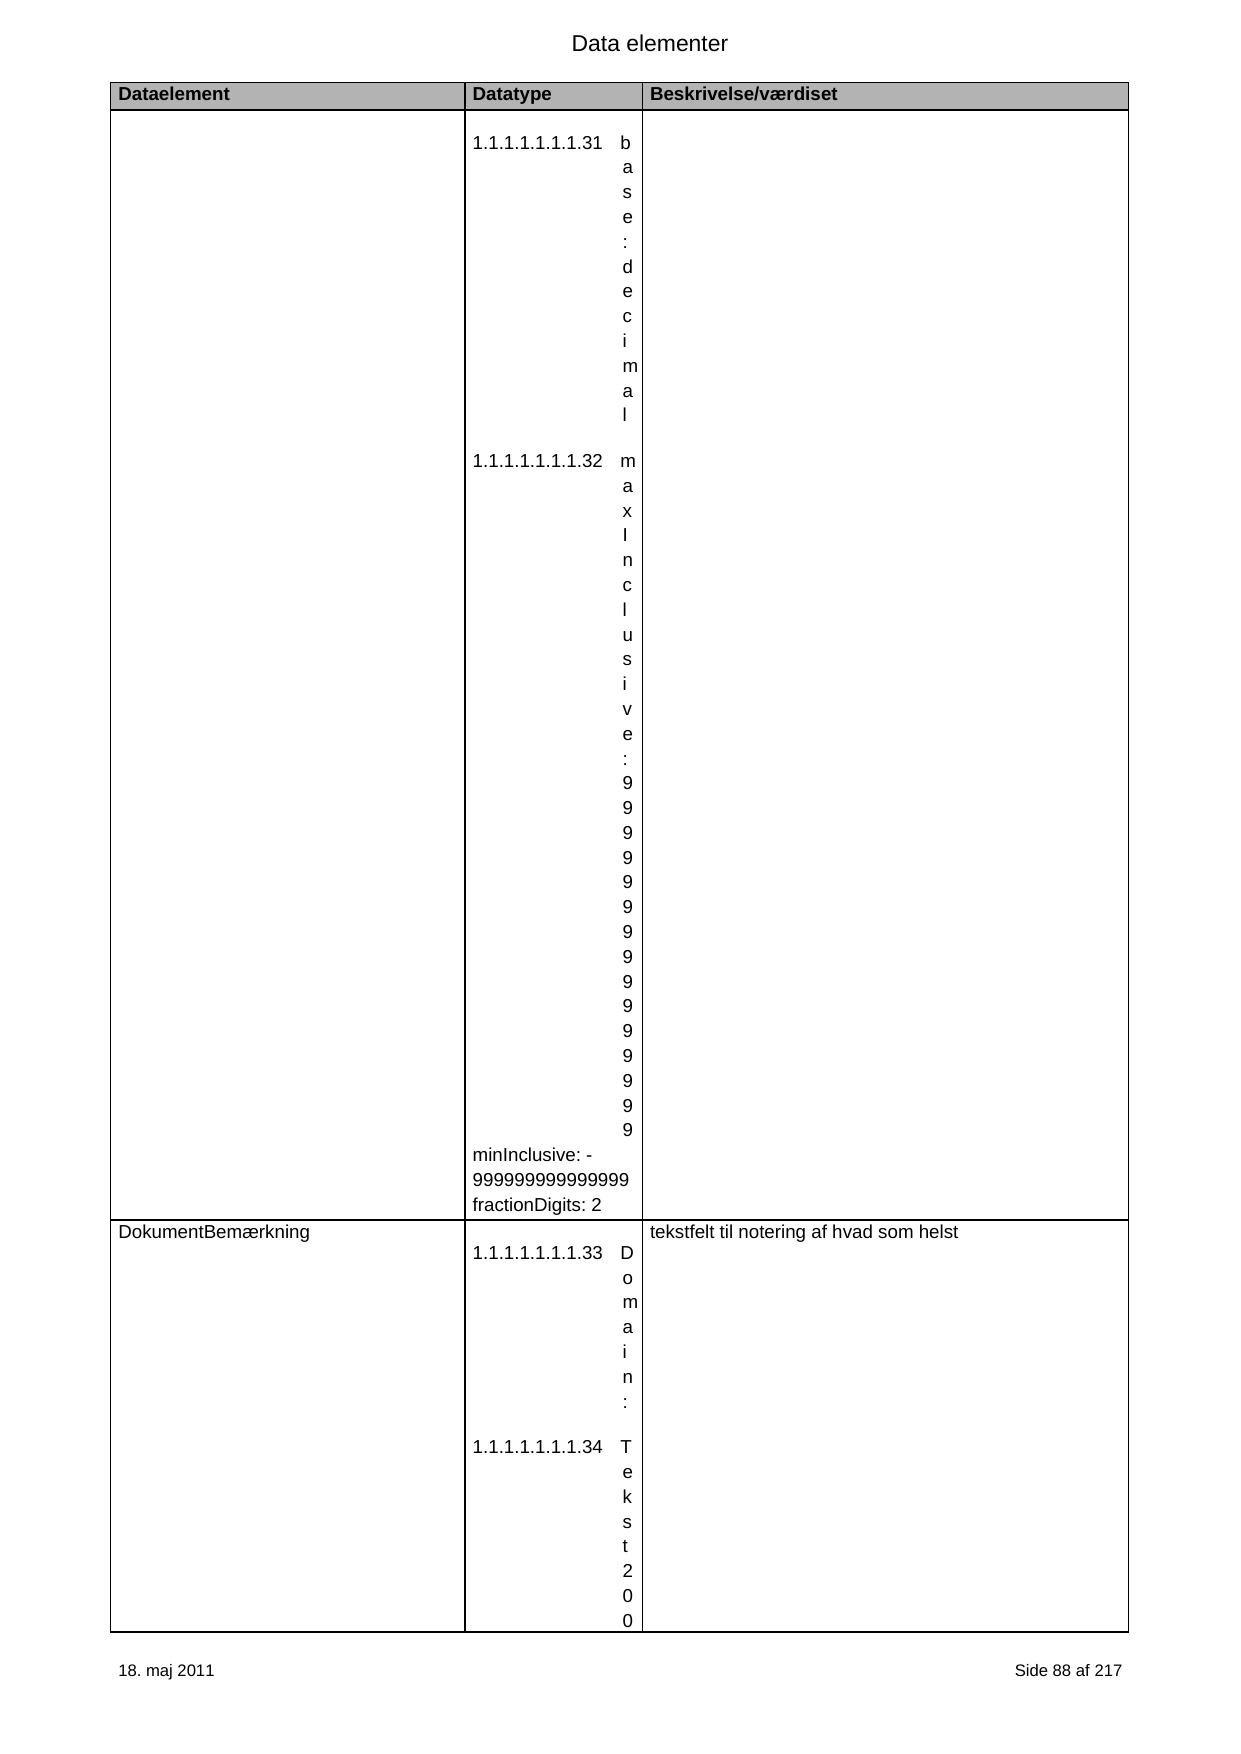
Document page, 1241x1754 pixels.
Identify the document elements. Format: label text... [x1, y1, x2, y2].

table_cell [643, 111, 1128, 1219]
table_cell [466, 1221, 642, 1631]
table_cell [466, 111, 642, 1219]
table_cell DokumentBemærkning [111, 1221, 464, 1631]
table_header Datatype [466, 83, 642, 109]
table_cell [643, 1221, 1128, 1631]
table_header Dataelement [111, 83, 464, 109]
table_header Beskrivelse/værdiset [643, 83, 1128, 109]
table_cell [111, 111, 464, 1219]
